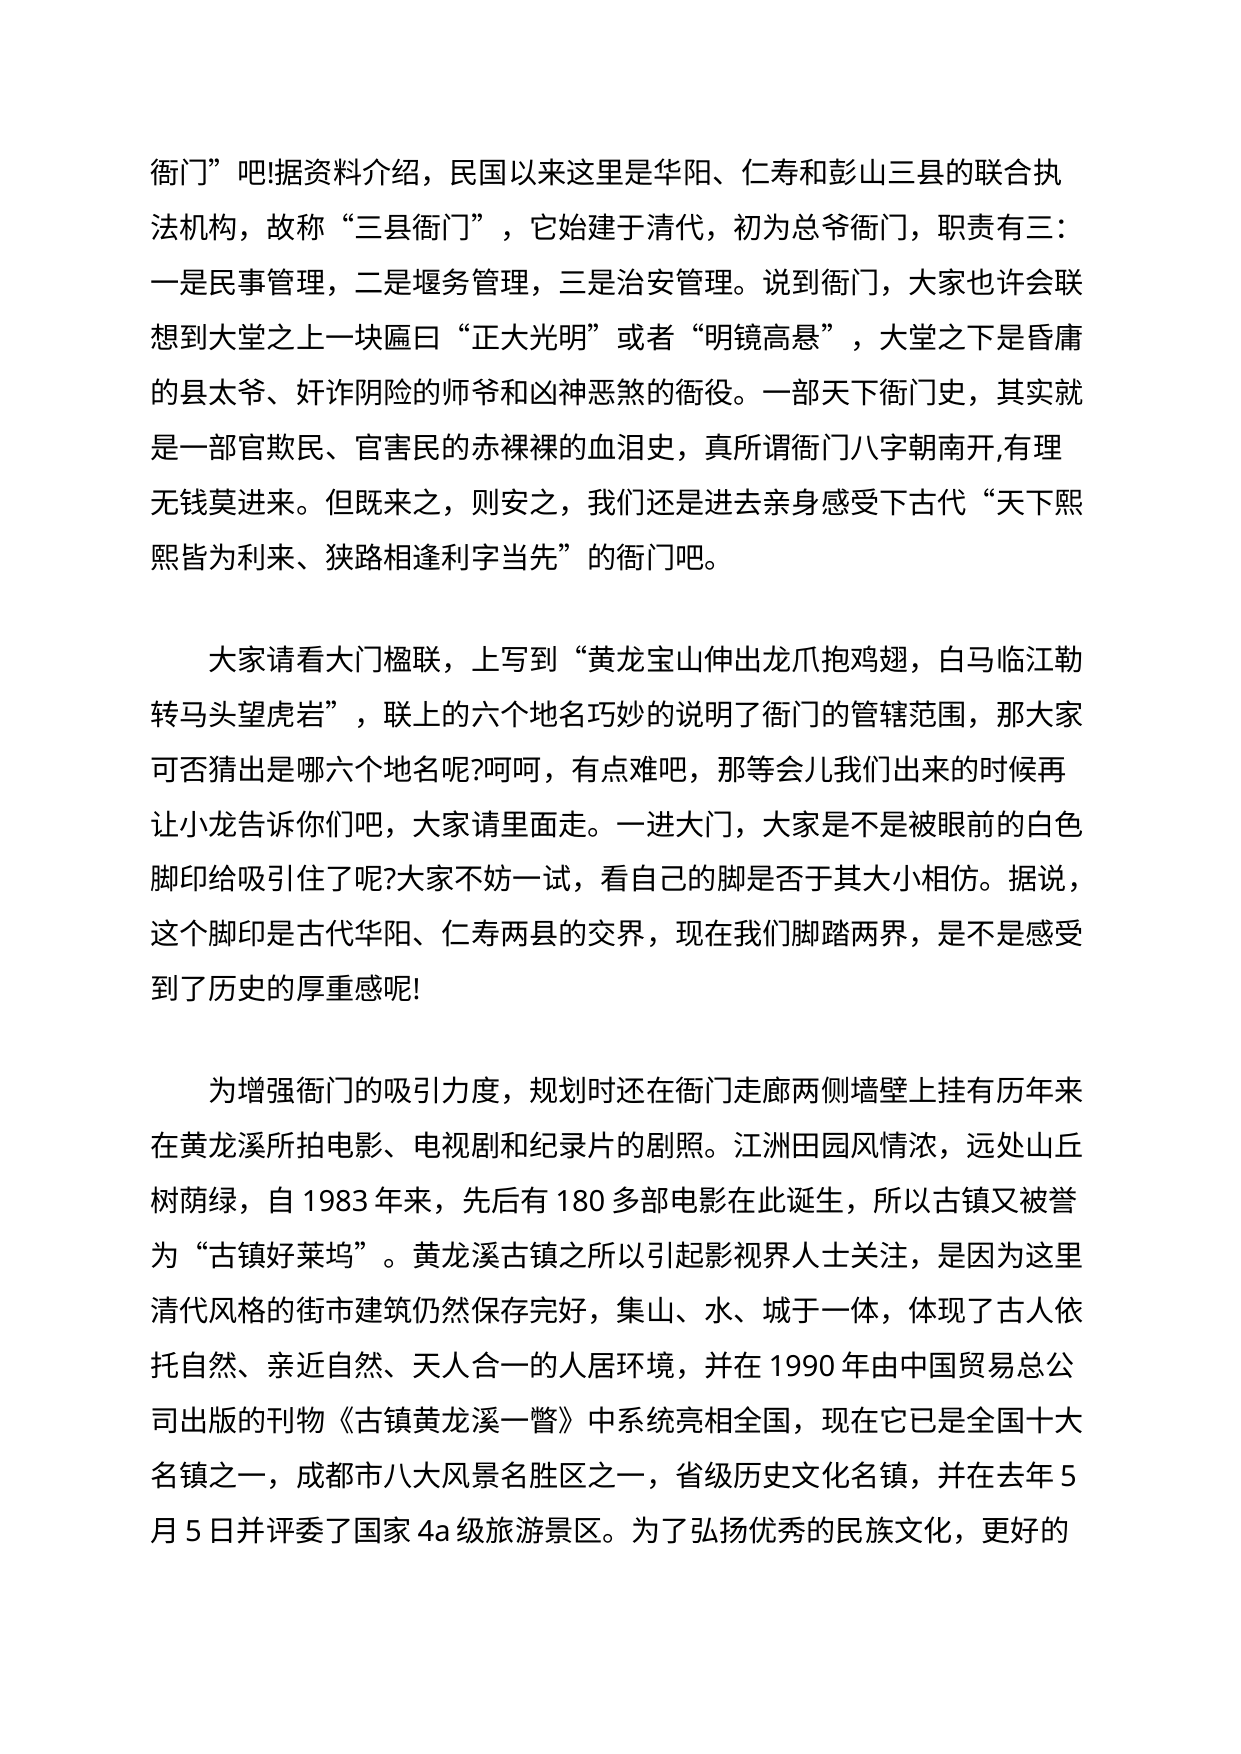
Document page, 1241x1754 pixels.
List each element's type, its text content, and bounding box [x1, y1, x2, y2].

text 大家请看大门楹联，上写到“黄龙宝山伸出龙爪抱鸡翅，白马临江勒转马头望虎岩”，联上的六个地名巧妙的说明了衙门的管辖范围，那大家可否猜出是哪六个地名呢?呵呵，有点难吧，那等会儿我们出来的时候再让小龙告诉你们吧，大家请里面走。一进大门，大家是不是被眼前的白色脚印给吸引住了呢?大家不妨一试，看自己的脚是否于其大小相仿。据说，这个脚印是古代华阳、仁寿两县的交界，现在我们脚踏两界，是不是感受到了历史的厚重感呢! [150, 636, 1090, 1008]
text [150, 1068, 1090, 1550]
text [150, 150, 1090, 577]
